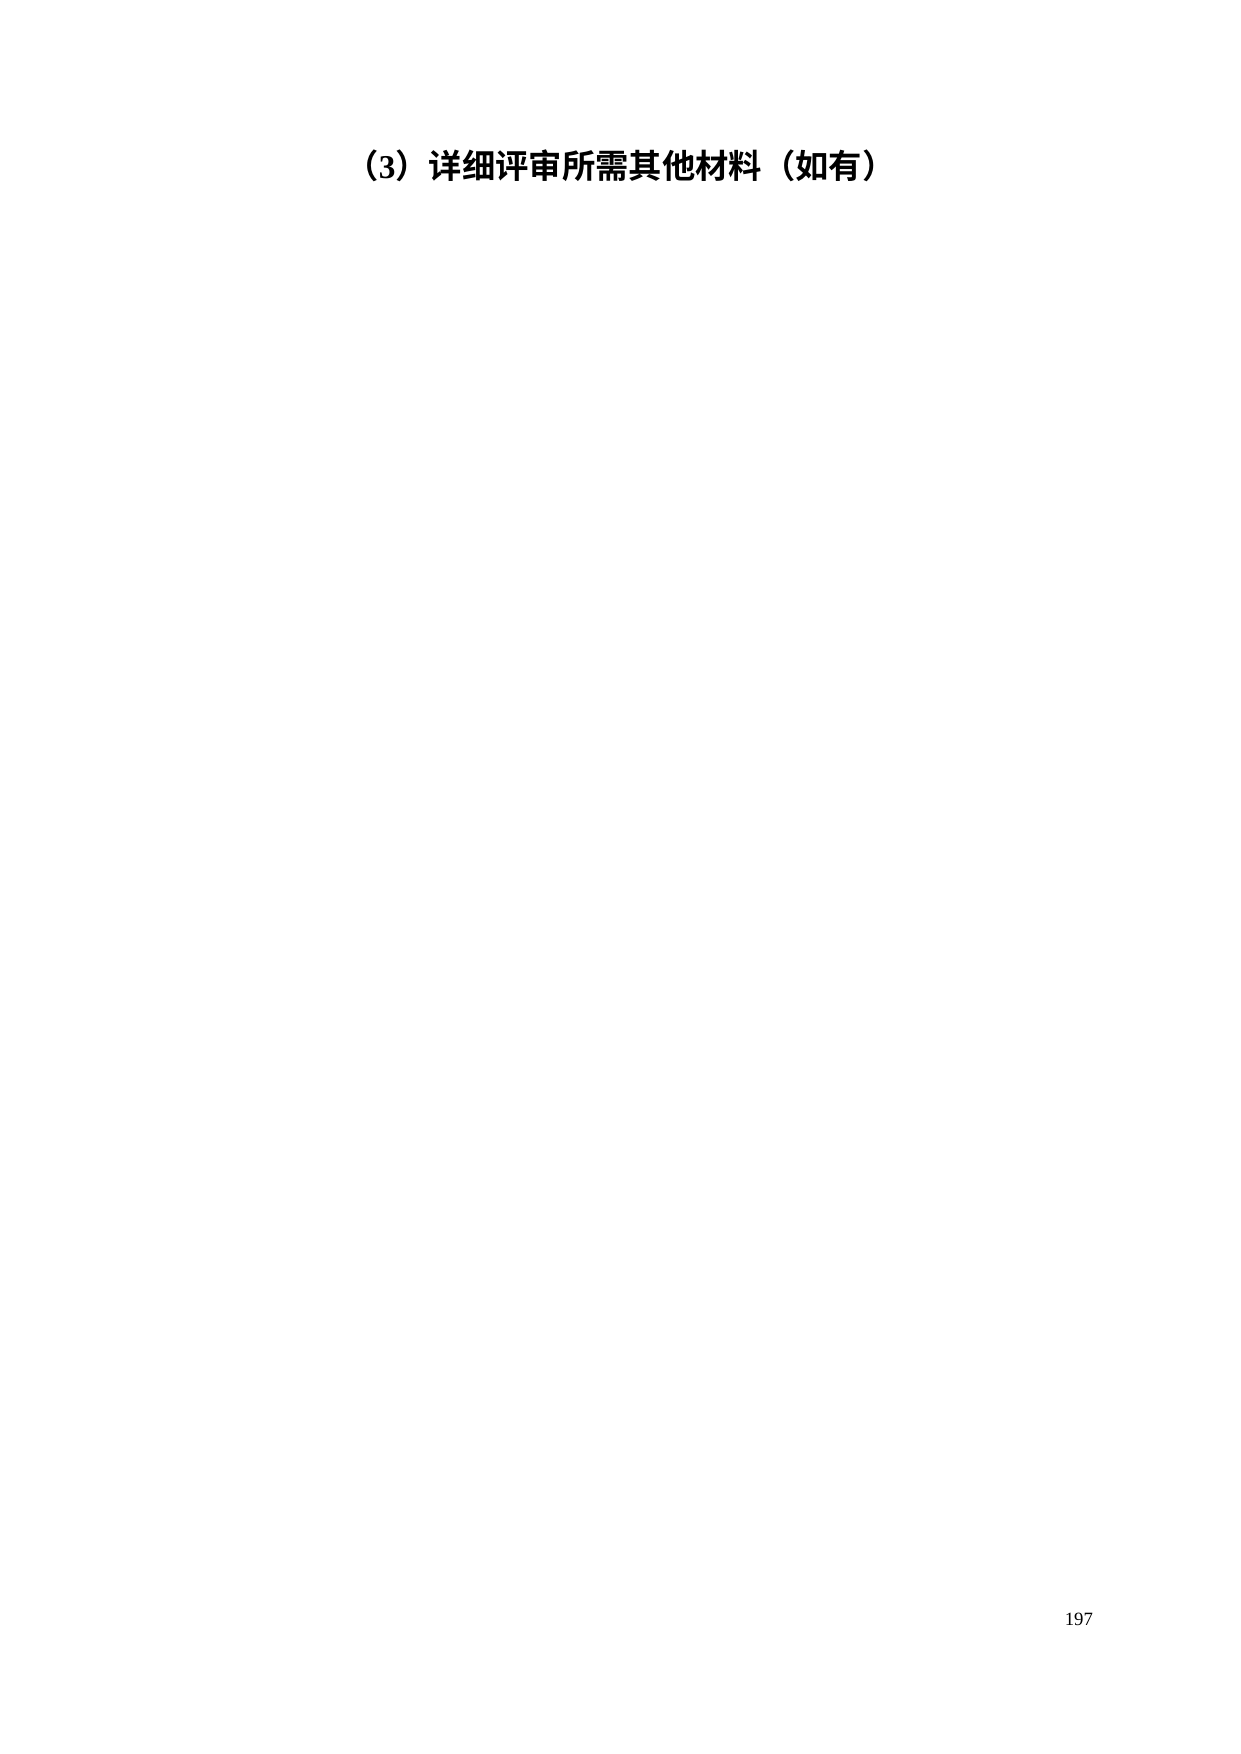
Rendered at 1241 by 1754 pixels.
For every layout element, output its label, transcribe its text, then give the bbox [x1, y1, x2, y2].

subtitle （3）详细评审所需其他材料（如有） [148, 132, 1093, 190]
